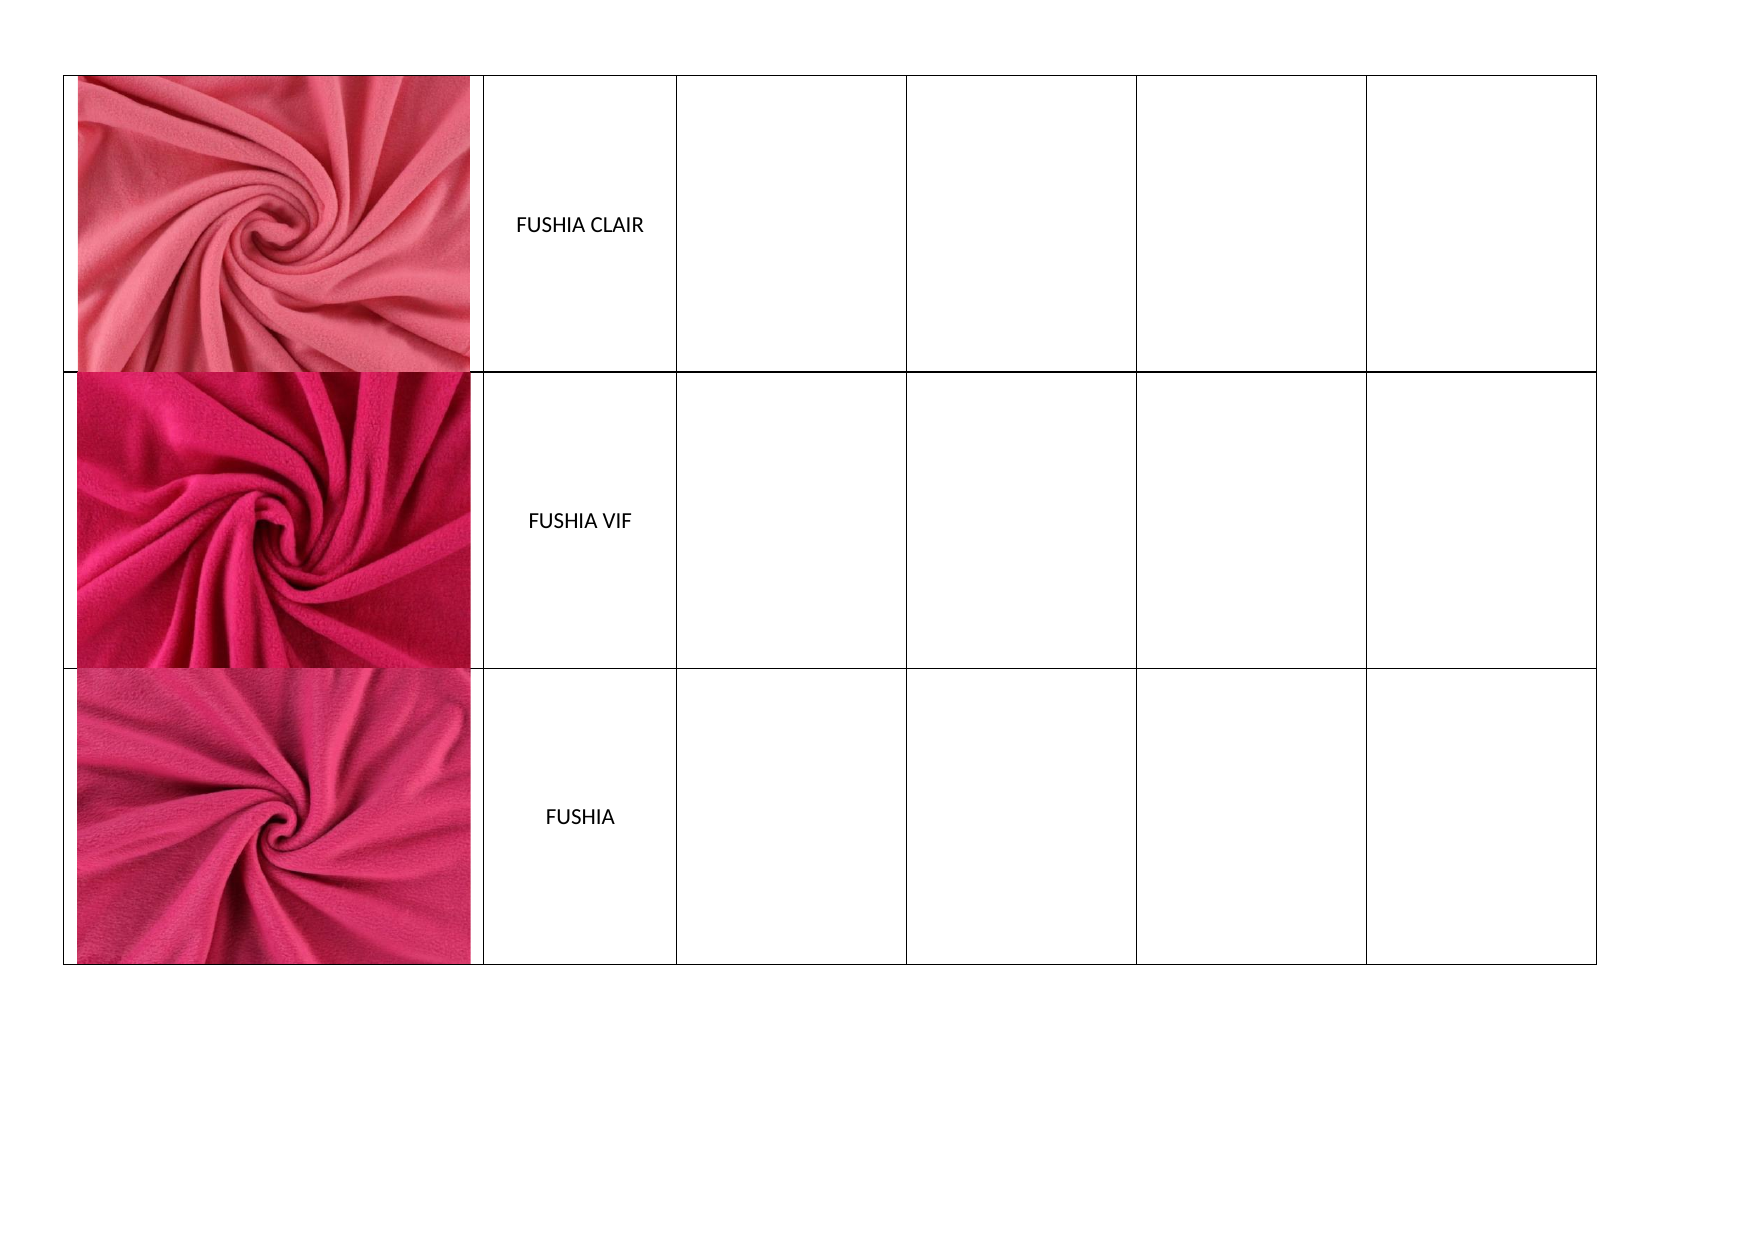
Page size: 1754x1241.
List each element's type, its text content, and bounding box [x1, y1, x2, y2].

table_cell [1137, 669, 1366, 964]
table_cell [1367, 669, 1596, 964]
table_cell [1367, 373, 1596, 668]
table_cell [471, 373, 483, 668]
table_cell [1137, 373, 1366, 668]
table_cell [907, 373, 1136, 668]
table_cell [677, 373, 906, 668]
table_cell [64, 669, 77, 964]
table_cell [677, 76, 906, 371]
table_cell [907, 669, 1136, 964]
table_cell [677, 669, 906, 964]
table_cell FUSHIA VIF [484, 373, 676, 668]
table_cell FUSHIA [484, 669, 676, 964]
table_cell [64, 373, 77, 668]
table_cell [471, 669, 483, 964]
table_cell [907, 76, 1136, 371]
table_cell FUSHIA CLAIR [484, 76, 676, 371]
table_cell [64, 76, 77, 371]
table_cell [1367, 76, 1596, 371]
table_cell [470, 76, 483, 371]
table_cell [1137, 76, 1366, 371]
picture [77, 76, 471, 964]
